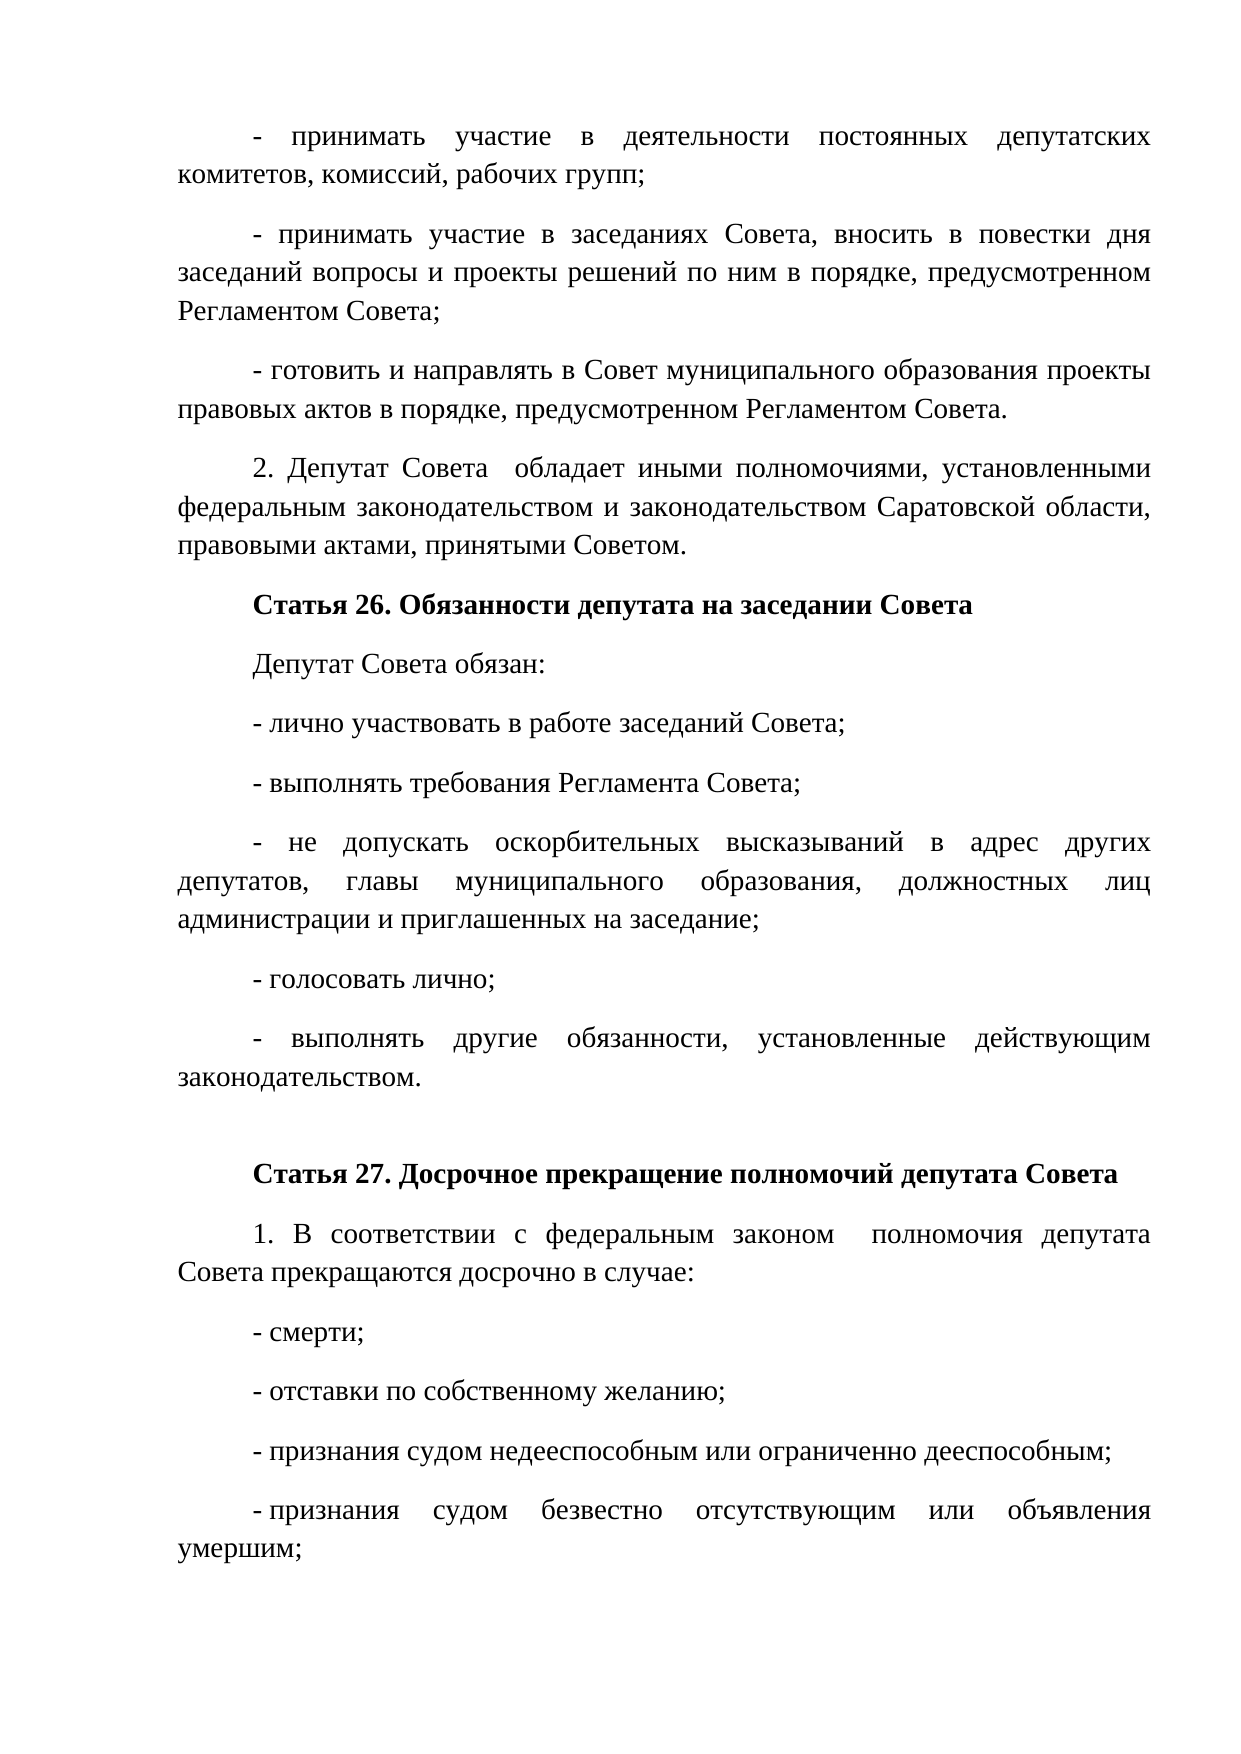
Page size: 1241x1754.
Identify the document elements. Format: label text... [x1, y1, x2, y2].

text - не допускать оскорбительных высказываний в адрес других депутатов, главы муниципального образования, должностных лиц администрации и приглашенных на заседание; [177, 824, 1152, 935]
text - выполнять другие обязанности, установленные действующим законодательством. [177, 1020, 1152, 1092]
text Статья 27. Досрочное прекращение полномочий депутата Совета [177, 1157, 1152, 1190]
text - отставки по собственному желанию; [177, 1373, 1152, 1407]
text - принимать участие в заседаниях Совета, вносить в повестки дня заседаний вопросы и проекты решений по ним в порядке, предусмотренном Регламентом Совета; [177, 216, 1152, 327]
text - голосовать лично; [177, 961, 1152, 994]
text - лично участвовать в работе заседаний Совета; [177, 706, 1152, 739]
text - смерти; [177, 1314, 1152, 1347]
text 2. Депутат Совета обладает иными полномочиями, установленными федеральным законодательством и законодательством Саратовской области, правовыми актами, принятыми Советом. [177, 450, 1152, 561]
text - признания судом недееспособным или ограниченно дееспособным; [177, 1433, 1152, 1466]
text - выполнять требования Регламента Совета; [177, 765, 1152, 798]
text - принимать участие в деятельности постоянных депутатских комитетов, комиссий, рабочих групп; [177, 118, 1152, 190]
text Статья 26. Обязанности депутата на заседании Совета [177, 587, 1152, 620]
text - готовить и направлять в Совет муниципального образования проекты правовых актов в порядке, предусмотренном Регламентом Совета. [177, 352, 1152, 424]
text - признания судом безвестно отсутствующим или объявления умершим; [177, 1492, 1152, 1564]
text 1. В соответствии с федеральным законом полномочия депутата Совета прекращаются досрочно в случае: [177, 1216, 1152, 1288]
text Депутат Совета обязан: [177, 646, 1152, 680]
